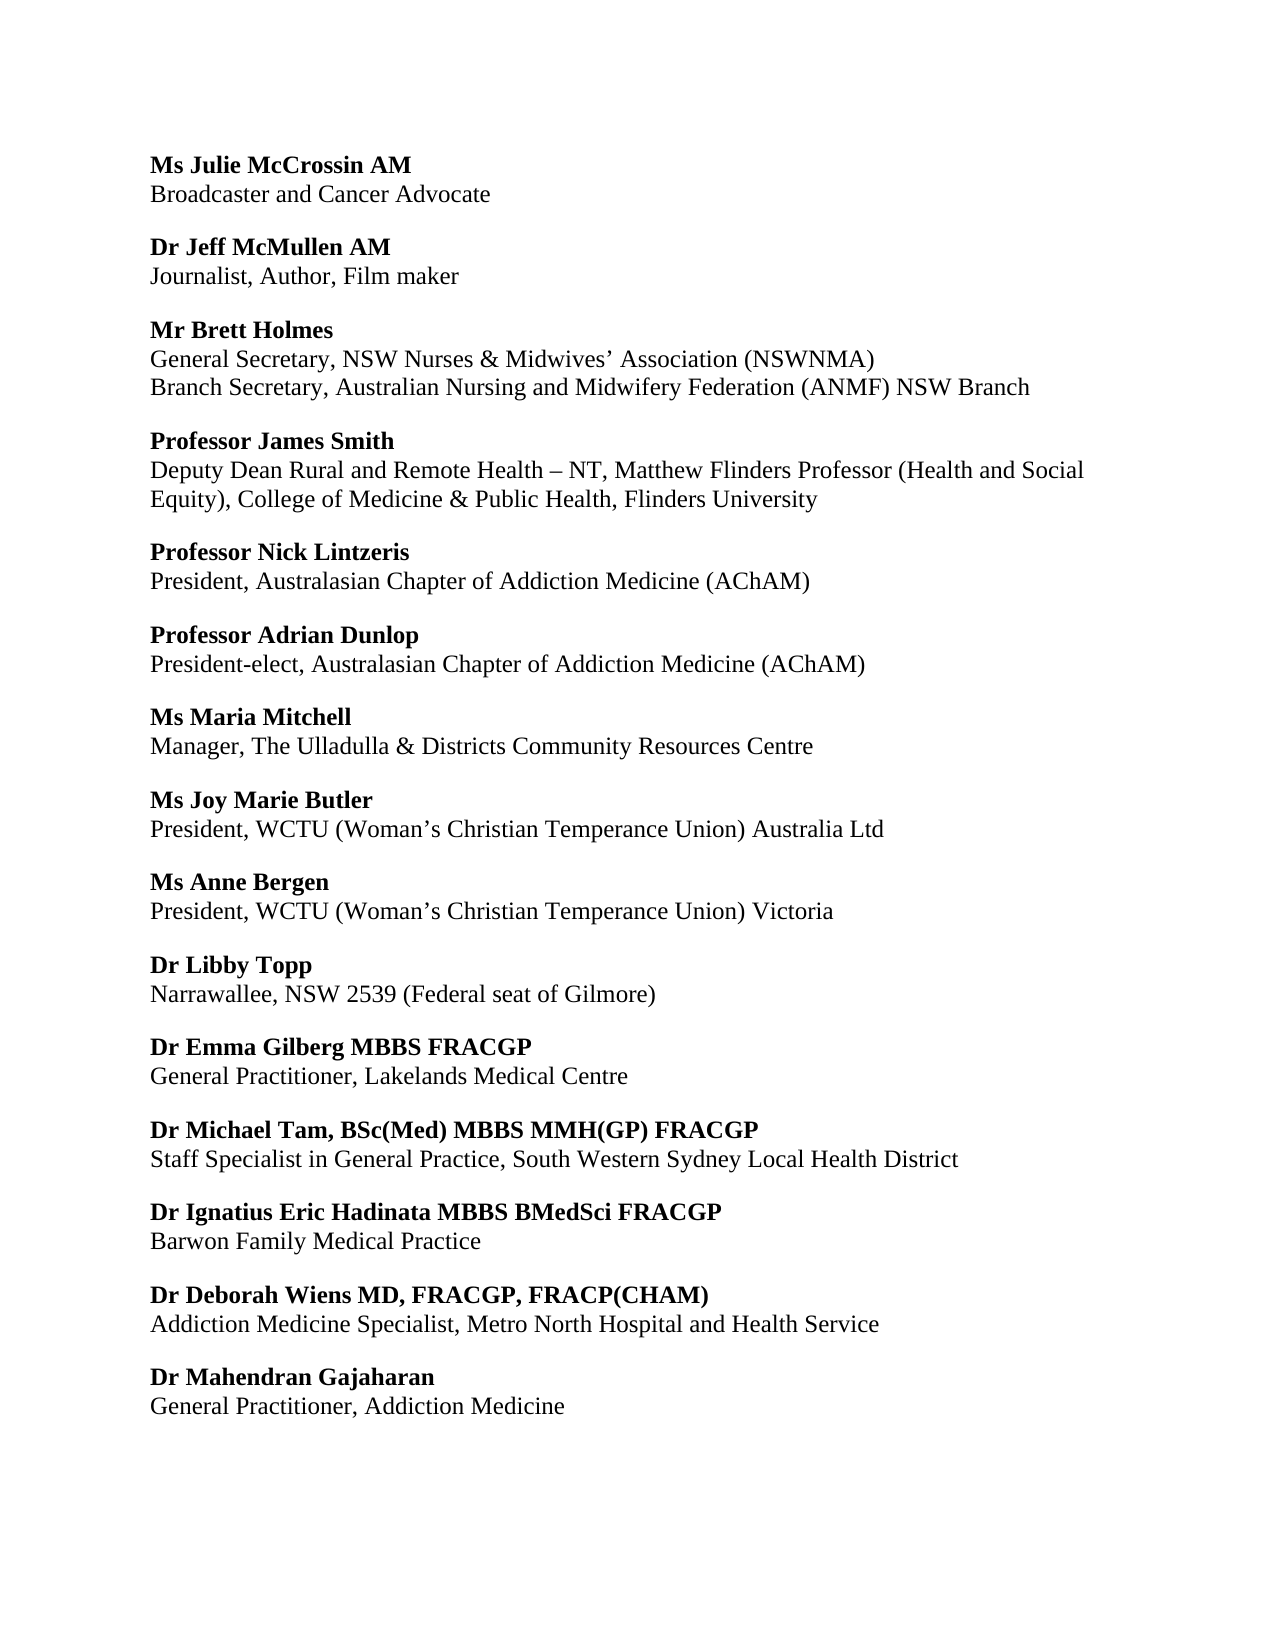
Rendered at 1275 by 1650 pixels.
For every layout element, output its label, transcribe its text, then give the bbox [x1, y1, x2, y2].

text Professor Adrian Dunlop President-elect, Australasian Chapter of Addiction Medicine (AChAM) [150, 620, 1125, 677]
text Dr Emma Gilberg MBBS FRACGP General Practitioner, Lakelands Medical Centre [150, 1032, 1125, 1090]
text Dr Jeff McMullen AM Journalist, Author, Film maker [150, 232, 1125, 290]
text Ms Joy Marie Butler President, WCTU (Woman’s Christian Temperance Union) Australia Ltd [150, 785, 1125, 842]
text Professor James Smith Deputy Dean Rural and Remote Health – NT, Matthew Flinders Professor (Health and Social Equity), College of Medicine & Public Health, Flinders University [150, 426, 1125, 512]
text Dr Ignatius Eric Hadinata MBBS BMedSci FRACGP Barwon Family Medical Practice [150, 1197, 1125, 1255]
text Professor Nick Lintzeris President, Australasian Chapter of Addiction Medicine (AChAM) [150, 537, 1125, 595]
text Ms Anne Bergen President, WCTU (Woman’s Christian Temperance Union) Victoria [150, 867, 1125, 925]
text Ms Julie McCrossin AM Broadcaster and Cancer Advocate [150, 150, 1125, 207]
text Ms Maria Mitchell Manager, The Ulladulla & Districts Community Resources Centre [150, 702, 1125, 760]
text Dr Libby Topp Narrawallee, NSW 2539 (Federal seat of Gilmore) [150, 950, 1125, 1007]
text Dr Michael Tam, BSc(Med) MBBS MMH(GP) FRACGP Staff Specialist in General Practice, South Western Sydney Local Health District [150, 1115, 1125, 1172]
text Mr Brett Holmes General Secretary, NSW Nurses & Midwives’ Association (NSWNMA) Branch Secretary, Australian Nursing and Midwifery Federation (ANMF) NSW Branch [150, 315, 1125, 401]
text Dr Deborah Wiens MD, FRACGP, FRACP(CHAM) Addiction Medicine Specialist, Metro North Hospital and Health Service [150, 1280, 1125, 1337]
text Dr Mahendran Gajaharan General Practitioner, Addiction Medicine [150, 1362, 1125, 1420]
